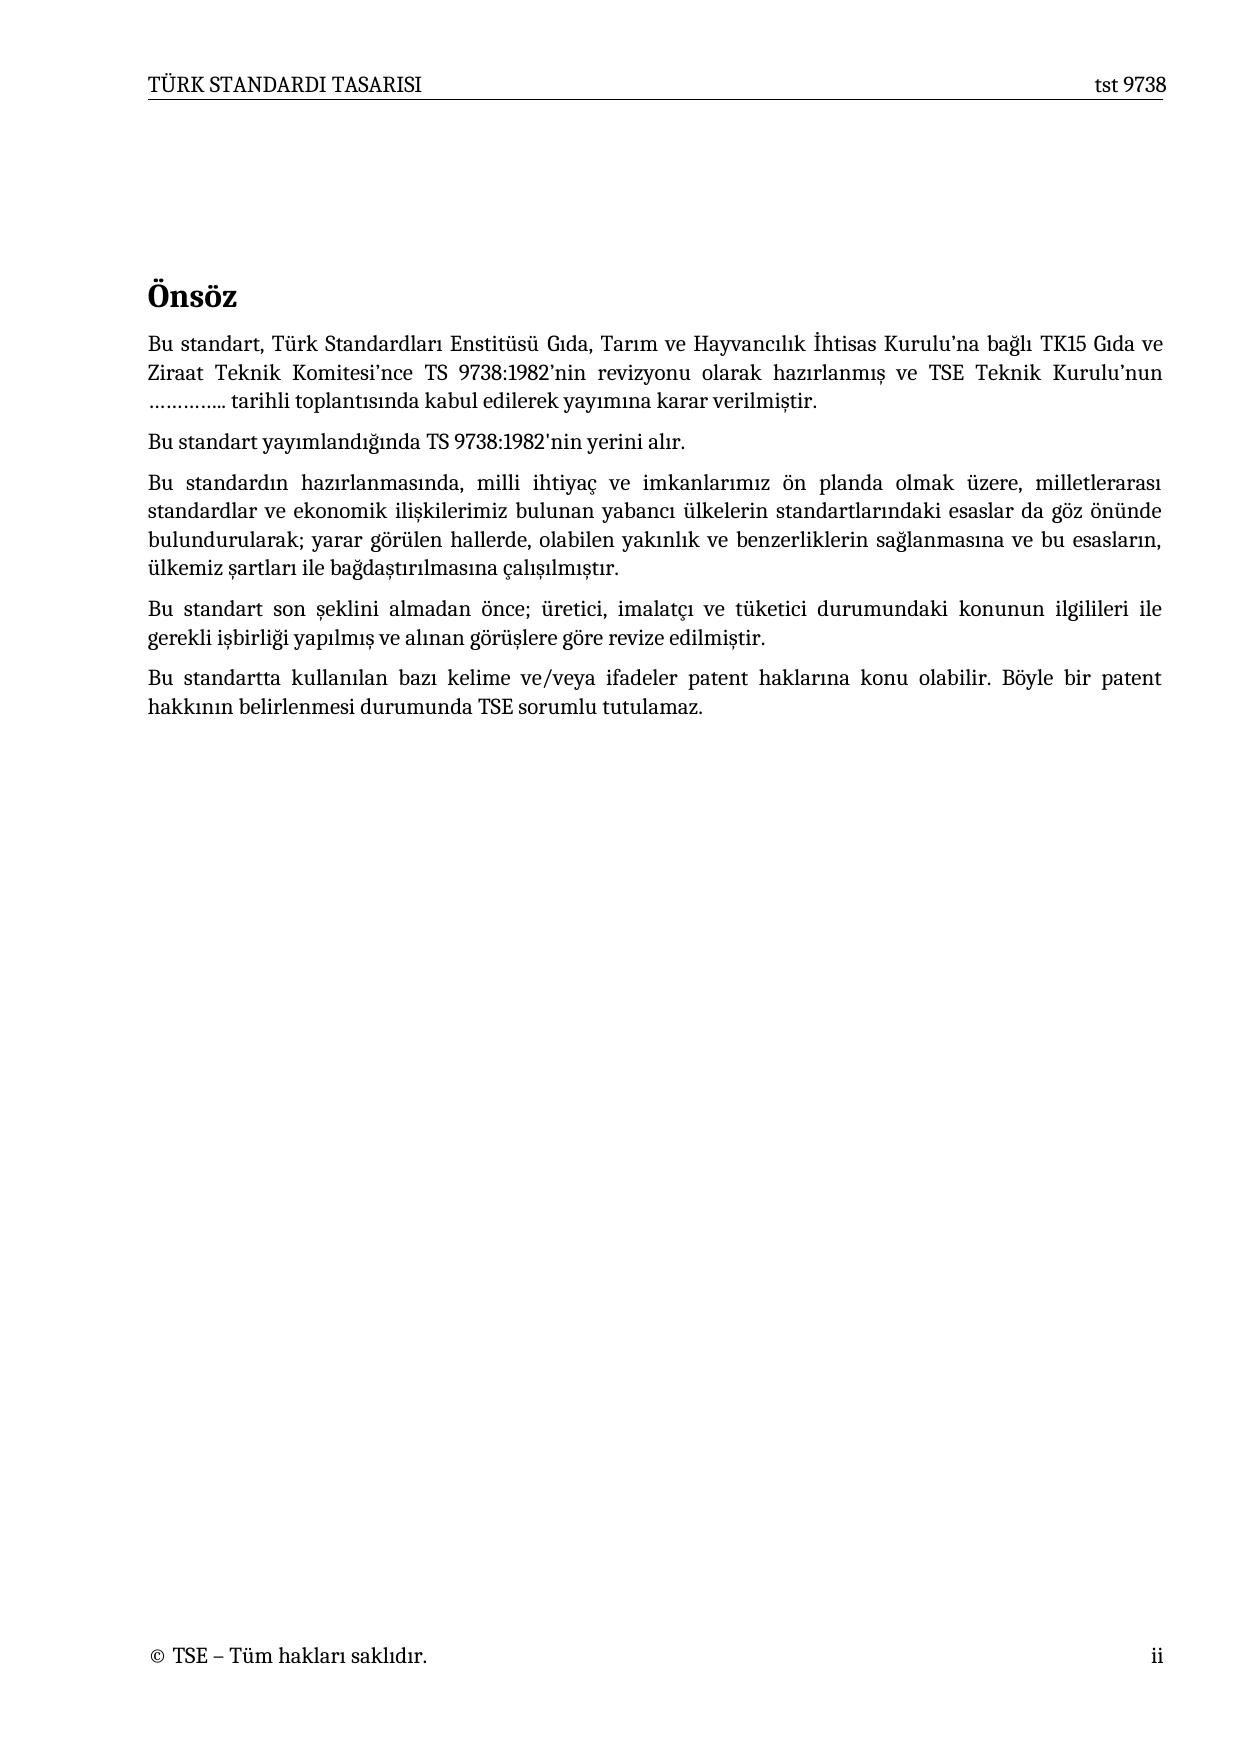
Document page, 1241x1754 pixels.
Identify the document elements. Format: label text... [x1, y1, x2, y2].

text Bu standart son şeklini almadan önce; üretici, imalatçı ve tüketici durumundaki konunun ilgilileri ile gerekli işbirliği yapılmış ve alınan görüşlere göre revize edilmiştir. [148, 596, 1163, 651]
text Bu standart, Türk Standardları Enstitüsü Gıda, Tarım ve Hayvancılık İhtisas Kurulu’na bağlı TK15 Gıda ve Ziraat Teknik Komitesi’nce TS 9738:1982’nin revizyonu olarak hazırlanmış ve TSE Teknik Kurulu’nun ………….. tarihli toplantısında kabul edilerek yayımına karar verilmiştir. [148, 331, 1163, 414]
text Bu standart yayımlandığında TS 9738:1982'nin yerini alır. [148, 429, 1163, 455]
text Bu standartta kullanılan bazı kelime ve/veya ifadeler patent haklarına konu olabilir. Böyle bir patent hakkının belirlenmesi durumunda TSE sorumlu tutulamaz. [148, 665, 1163, 720]
text Bu standardın hazırlanmasında, milli ihtiyaç ve imkanlarımız ön planda olmak üzere, milletlerarası standardlar ve ekonomik ilişkilerimiz bulunan yabancı ülkelerin standartlarındaki esaslar da göz önünde bulundurularak; yarar görülen hallerde, olabilen yakınlık ve benzerliklerin sağlanmasına ve bu esasların, ülkemiz şartları ile bağdaştırılmasına çalışılmıştır. [148, 469, 1163, 581]
text Önsöz [148, 277, 1163, 315]
